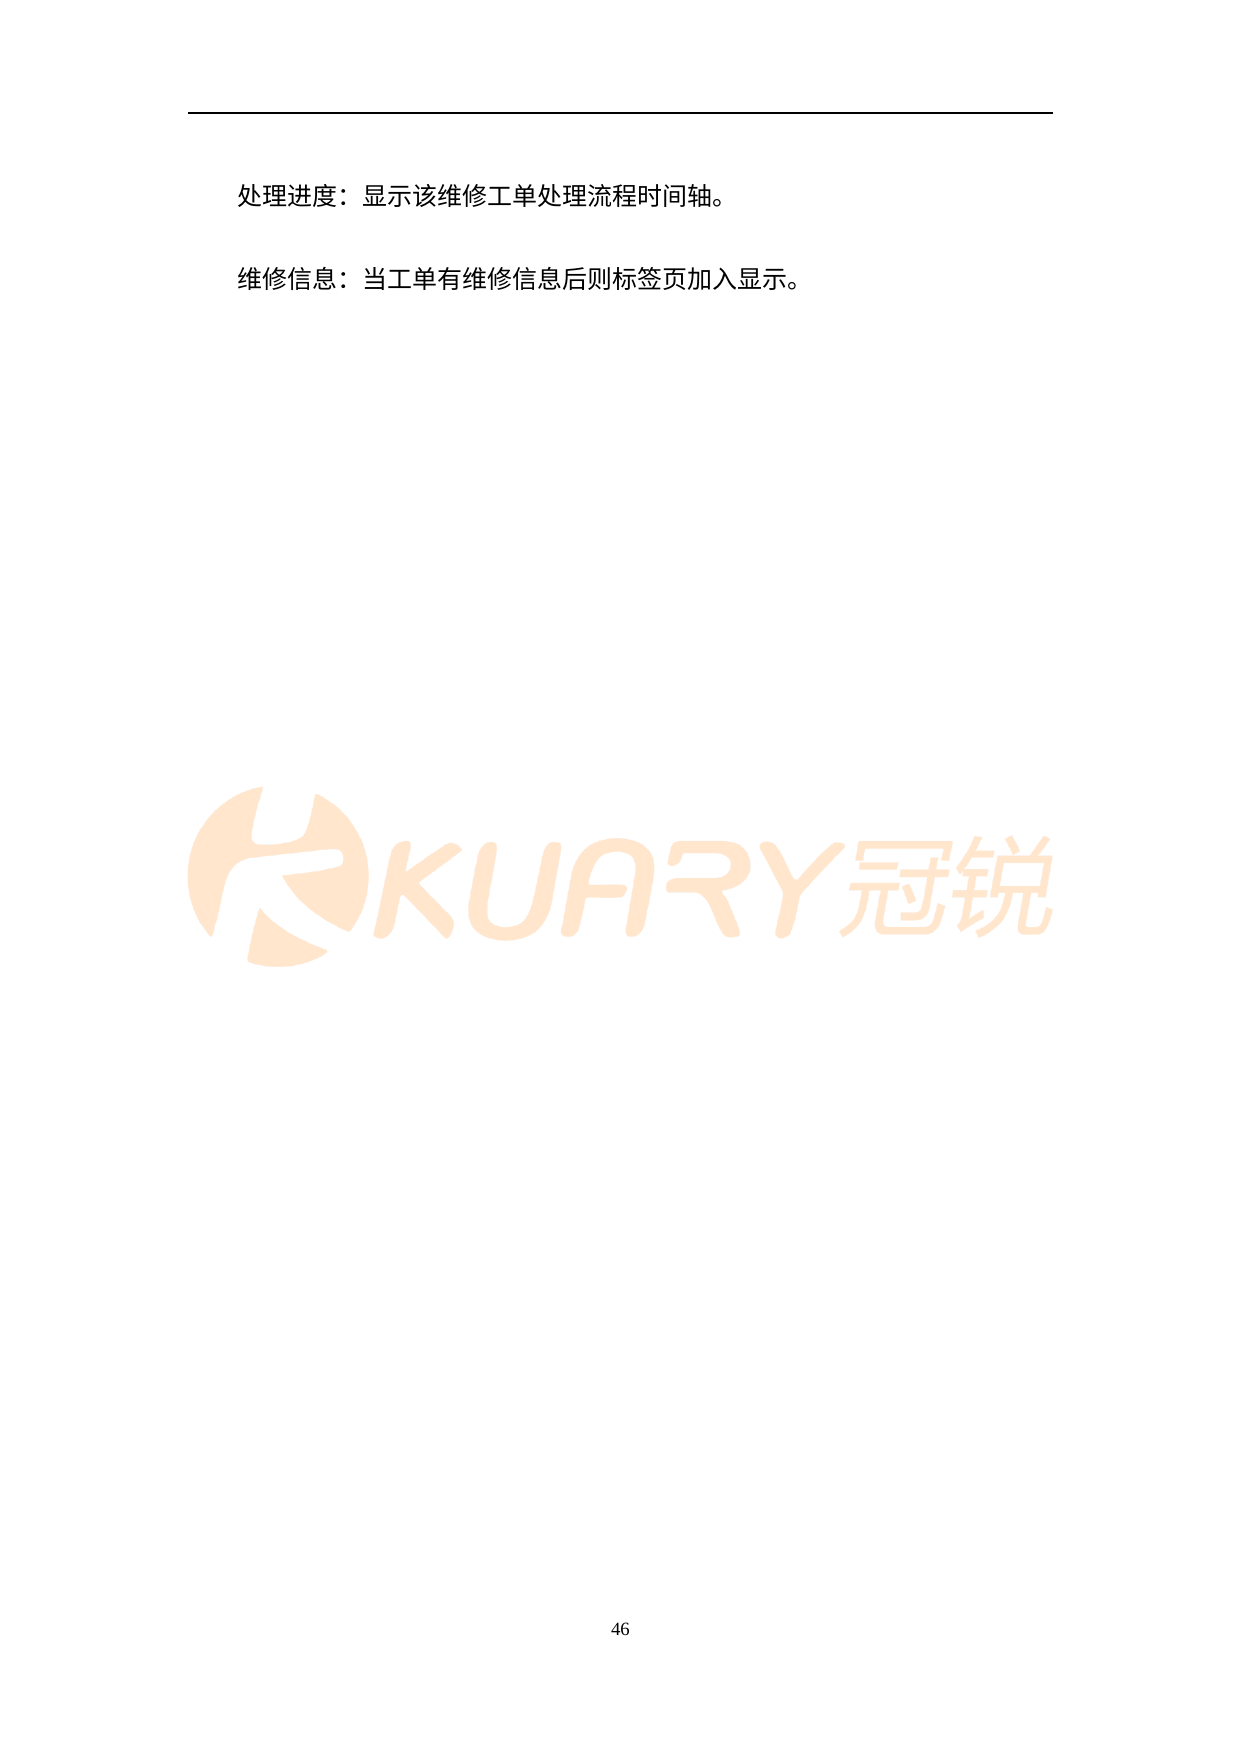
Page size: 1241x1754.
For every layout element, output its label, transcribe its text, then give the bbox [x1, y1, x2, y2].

text 处理进度：显示该维修工单处理流程时间轴。 [187, 162, 1053, 227]
text 维修信息：当工单有维修信息后则标签页加入显示。 [187, 245, 1053, 310]
